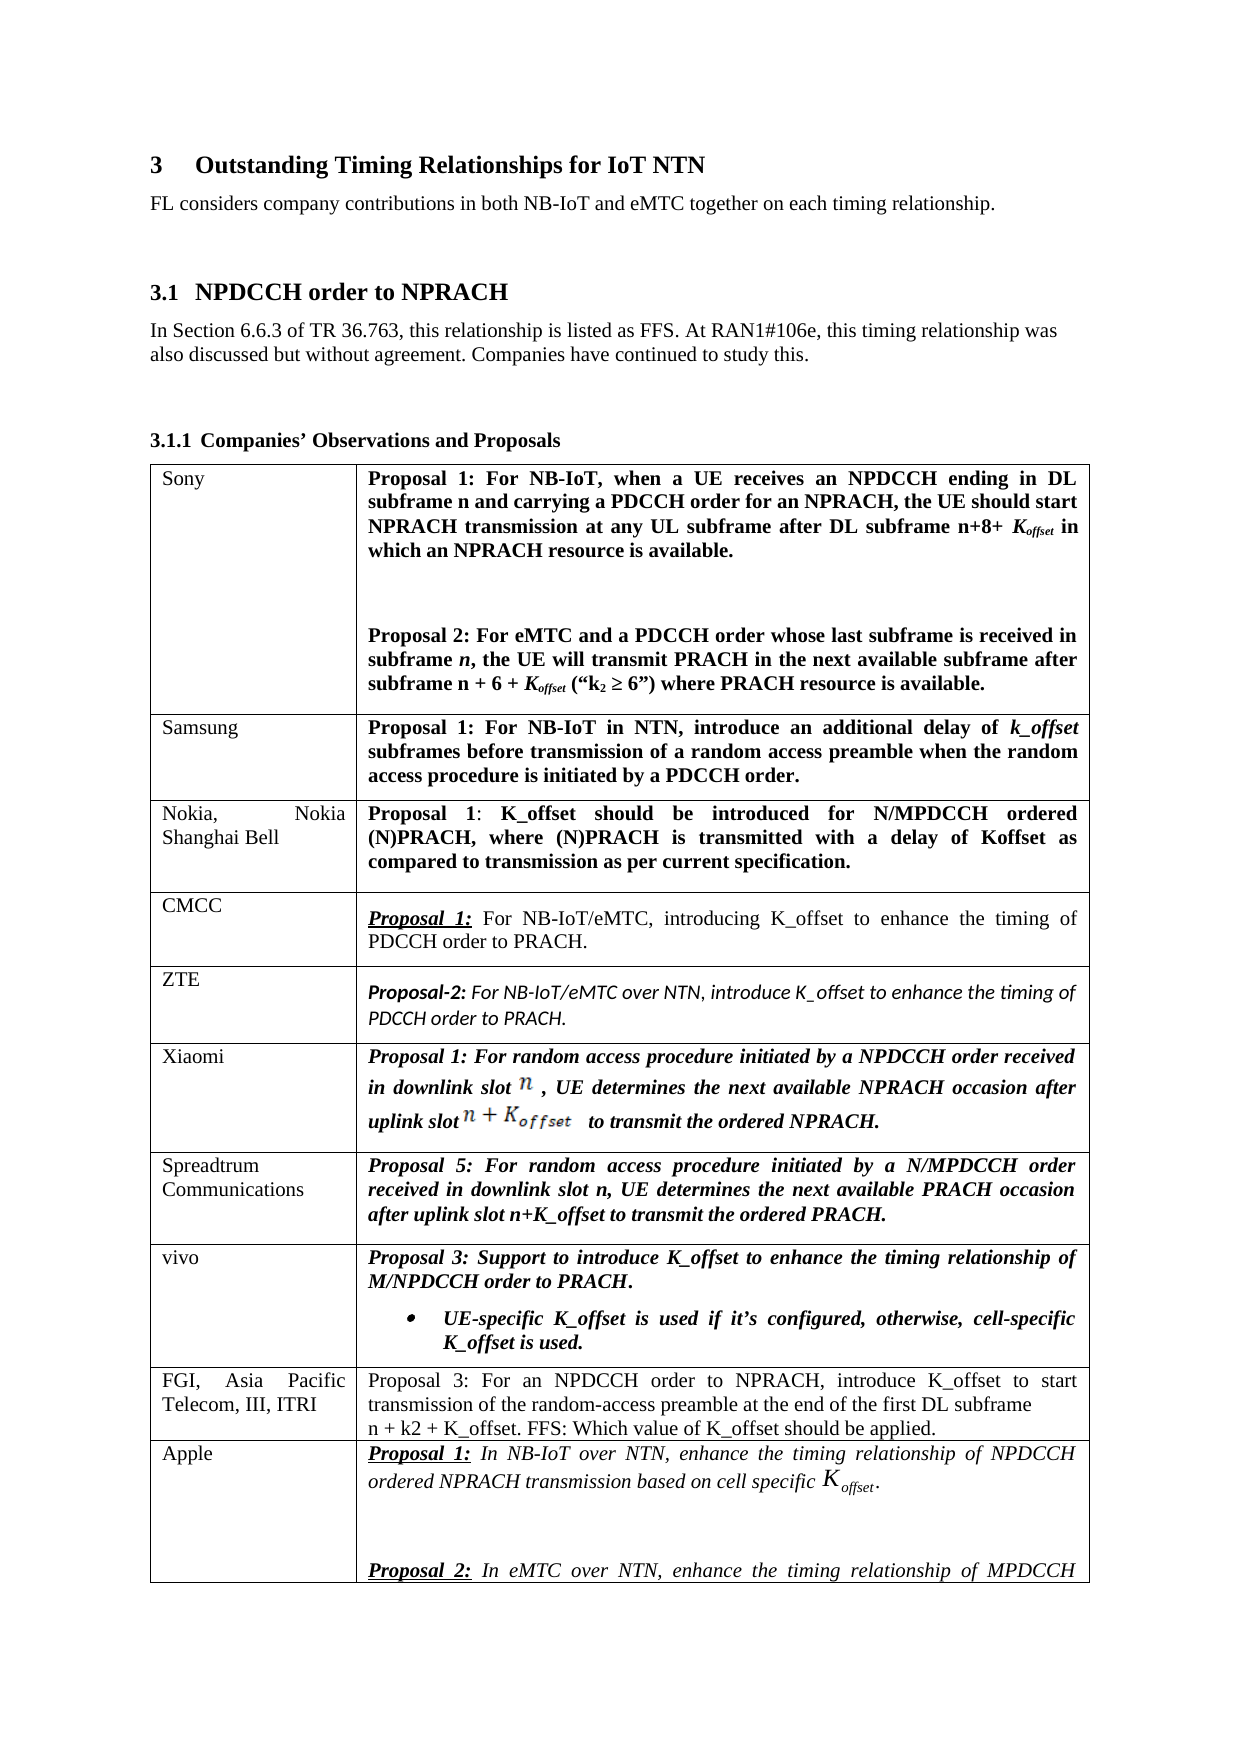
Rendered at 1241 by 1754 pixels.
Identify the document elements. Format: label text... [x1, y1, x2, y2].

table_header Proposal 1: For NB-IoT, when a UE receives an NPDCCH ending in DL subframe n and carrying a PDCCH order for an NPRACH, the UE should start NPRACH transmission at any UL subframe after DL subframe n+8+ Koffset in which an NPRACH resource is available. Proposal 2: For eMTC and a PDCCH order whose last subframe is received in subframe n, the UE will transmit PRACH in the next available subframe after subframe n + 6 + Koffset (“k2 ≥ 6”) where PRACH resource is available. [357, 465, 1089, 714]
table_cell Proposal 3: Support to introduce K_offset to enhance the timing relationship of M/NPDCCH order to PRACH. UE-specific K_offset is used if it’s configured, otherwise, cell-specific K_offset is used. [357, 1245, 1089, 1367]
table_cell Xiaomi [151, 1044, 356, 1152]
table_cell Spreadtrum Communications [151, 1153, 356, 1244]
table_cell Proposal 3: For an NPDCCH order to NPRACH, introduce K_offset to start transmission of the random-access preamble at the end of the first DL subframe n + k2 + K_offset. FFS: Which value of K_offset should be applied. [357, 1368, 1089, 1440]
table_cell Proposal 5: For random access procedure initiated by a N/MPDCCH order received in downlink slot n, UE determines the next available PRACH occasion after uplink slot n+K_offset to transmit the ordered PRACH. [357, 1153, 1089, 1244]
table_cell Nokia, Nokia Shanghai Bell [151, 801, 356, 892]
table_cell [357, 1441, 1089, 1582]
subtitle Outstanding Timing Relationships for IoT NTN [150, 150, 1090, 179]
table_cell FGI, Asia Pacific Telecom, III, ITRI [151, 1368, 356, 1440]
table_cell Proposal 1: K_offset should be introduced for N/MPDCCH ordered (N)PRACH, where (N)PRACH is transmitted with a delay of Koffset as compared to transmission as per current specification. [357, 801, 1089, 892]
table_cell vivo [151, 1245, 356, 1367]
table_cell Samsung [151, 715, 356, 800]
subtitle NPDCCH order to NPRACH [150, 277, 1090, 306]
table_cell Proposal 1: For random access procedure initiated by a NPDCCH order received in downlink slot , UE determines the next available NPRACH occasion after uplink slot to transmit the ordered NPRACH. [357, 1044, 1089, 1152]
picture [463, 1099, 573, 1129]
table_cell Proposal 1: For NB-IoT in NTN, introduce an additional delay of k_offset subframes before transmission of a random access preamble when the random access procedure is initiated by a PDCCH order. [357, 715, 1089, 800]
picture [519, 1067, 534, 1095]
table_cell CMCC [151, 893, 356, 966]
text In Section 6.6.3 of TR 36.763, this relationship is listed as FFS. At RAN1#106e, this timing relationship was also discussed but without agreement. Companies have continued to study this. [150, 318, 1090, 366]
table_cell Apple [151, 1441, 356, 1582]
table_header Sony [151, 465, 356, 714]
subtitle Companies’ Observations and Proposals [150, 428, 1090, 452]
table_cell Proposal-2: For NB-IoT/eMTC over NTN, introduce K_offset to enhance the timing of PDCCH order to PRACH. [357, 967, 1089, 1043]
table_cell ZTE [151, 967, 356, 1043]
table_cell Proposal 1: For NB-IoT/eMTC, introducing K_offset to enhance the timing of PDCCH order to PRACH. [357, 893, 1089, 966]
text FL considers company contributions in both NB-IoT and eMTC together on each timing relationship. [150, 191, 1090, 215]
